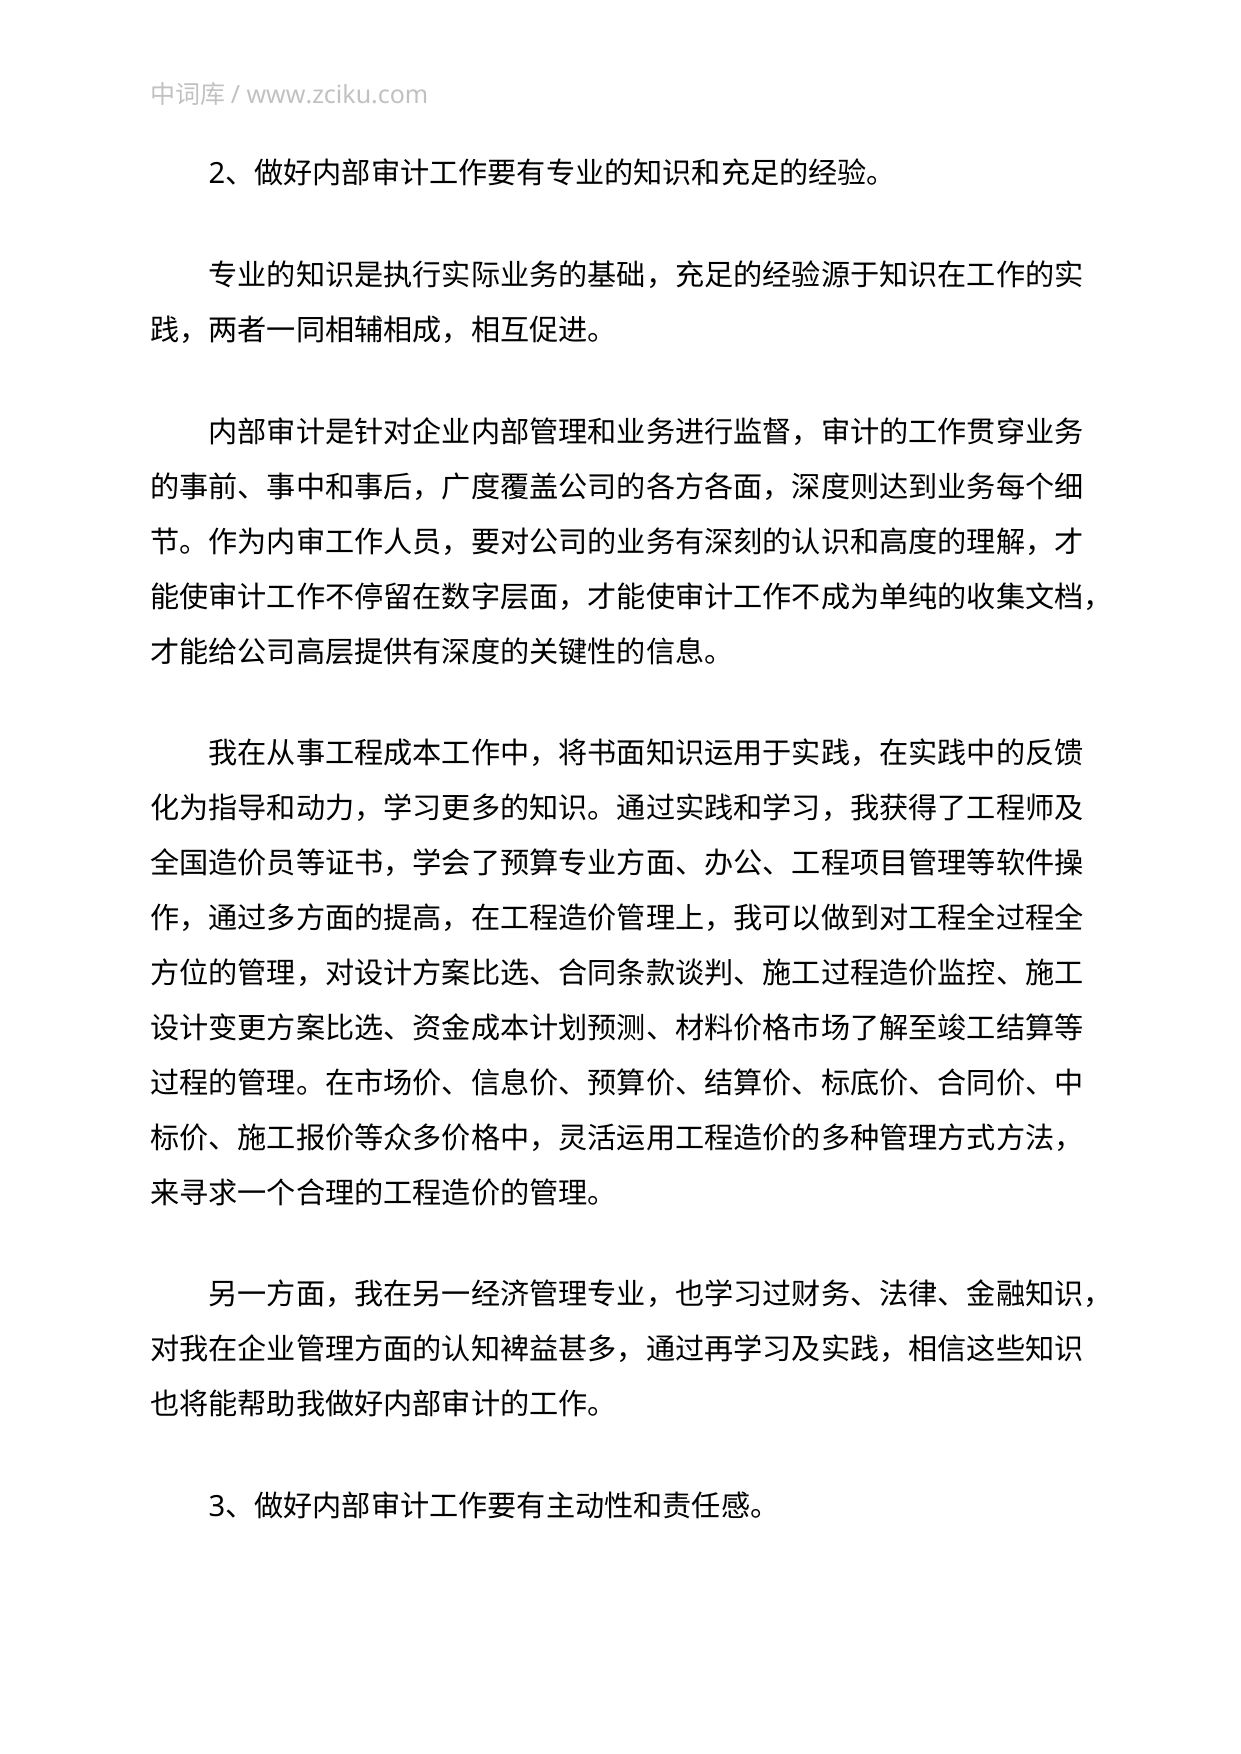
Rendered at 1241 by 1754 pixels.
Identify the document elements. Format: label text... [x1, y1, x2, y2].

text 另一方面，我在另一经济管理专业，也学习过财务、法律、金融知识，对我在企业管理方面的认知裨益甚多，通过再学习及实践，相信这些知识也将能帮助我做好内部审计的工作。 [150, 1271, 1090, 1423]
text 我在从事工程成本工作中，将书面知识运用于实践，在实践中的反馈化为指导和动力，学习更多的知识。通过实践和学习，我获得了工程师及全国造价员等证书，学会了预算专业方面、办公、工程项目管理等软件操作，通过多方面的提高，在工程造价管理上，我可以做到对工程全过程全方位的管理，对设计方案比选、合同条款谈判、施工过程造价监控、施工设计变更方案比选、资金成本计划预测、材料价格市场了解至竣工结算等过程的管理。在市场价、信息价、预算价、结算价、标底价、合同价、中标价、施工报价等众多价格中，灵活运用工程造价的多种管理方式方法，来寻求一个合理的工程造价的管理。 [150, 730, 1090, 1211]
text 专业的知识是执行实际业务的基础，充足的经验源于知识在工作的实践，两者一同相辅相成，相互促进。 [150, 252, 1090, 349]
text 内部审计是针对企业内部管理和业务进行监督，审计的工作贯穿业务的事前、事中和事后，广度覆盖公司的各方各面，深度则达到业务每个细节。作为内审工作人员，要对公司的业务有深刻的认识和高度的理解，才能使审计工作不停留在数字层面，才能使审计工作不成为单纯的收集文档，才能给公司高层提供有深度的关键性的信息。 [150, 409, 1090, 671]
text 2、做好内部审计工作要有专业的知识和充足的经验。 [150, 150, 1090, 192]
text 3、做好内部审计工作要有主动性和责任感。 [150, 1482, 1090, 1525]
